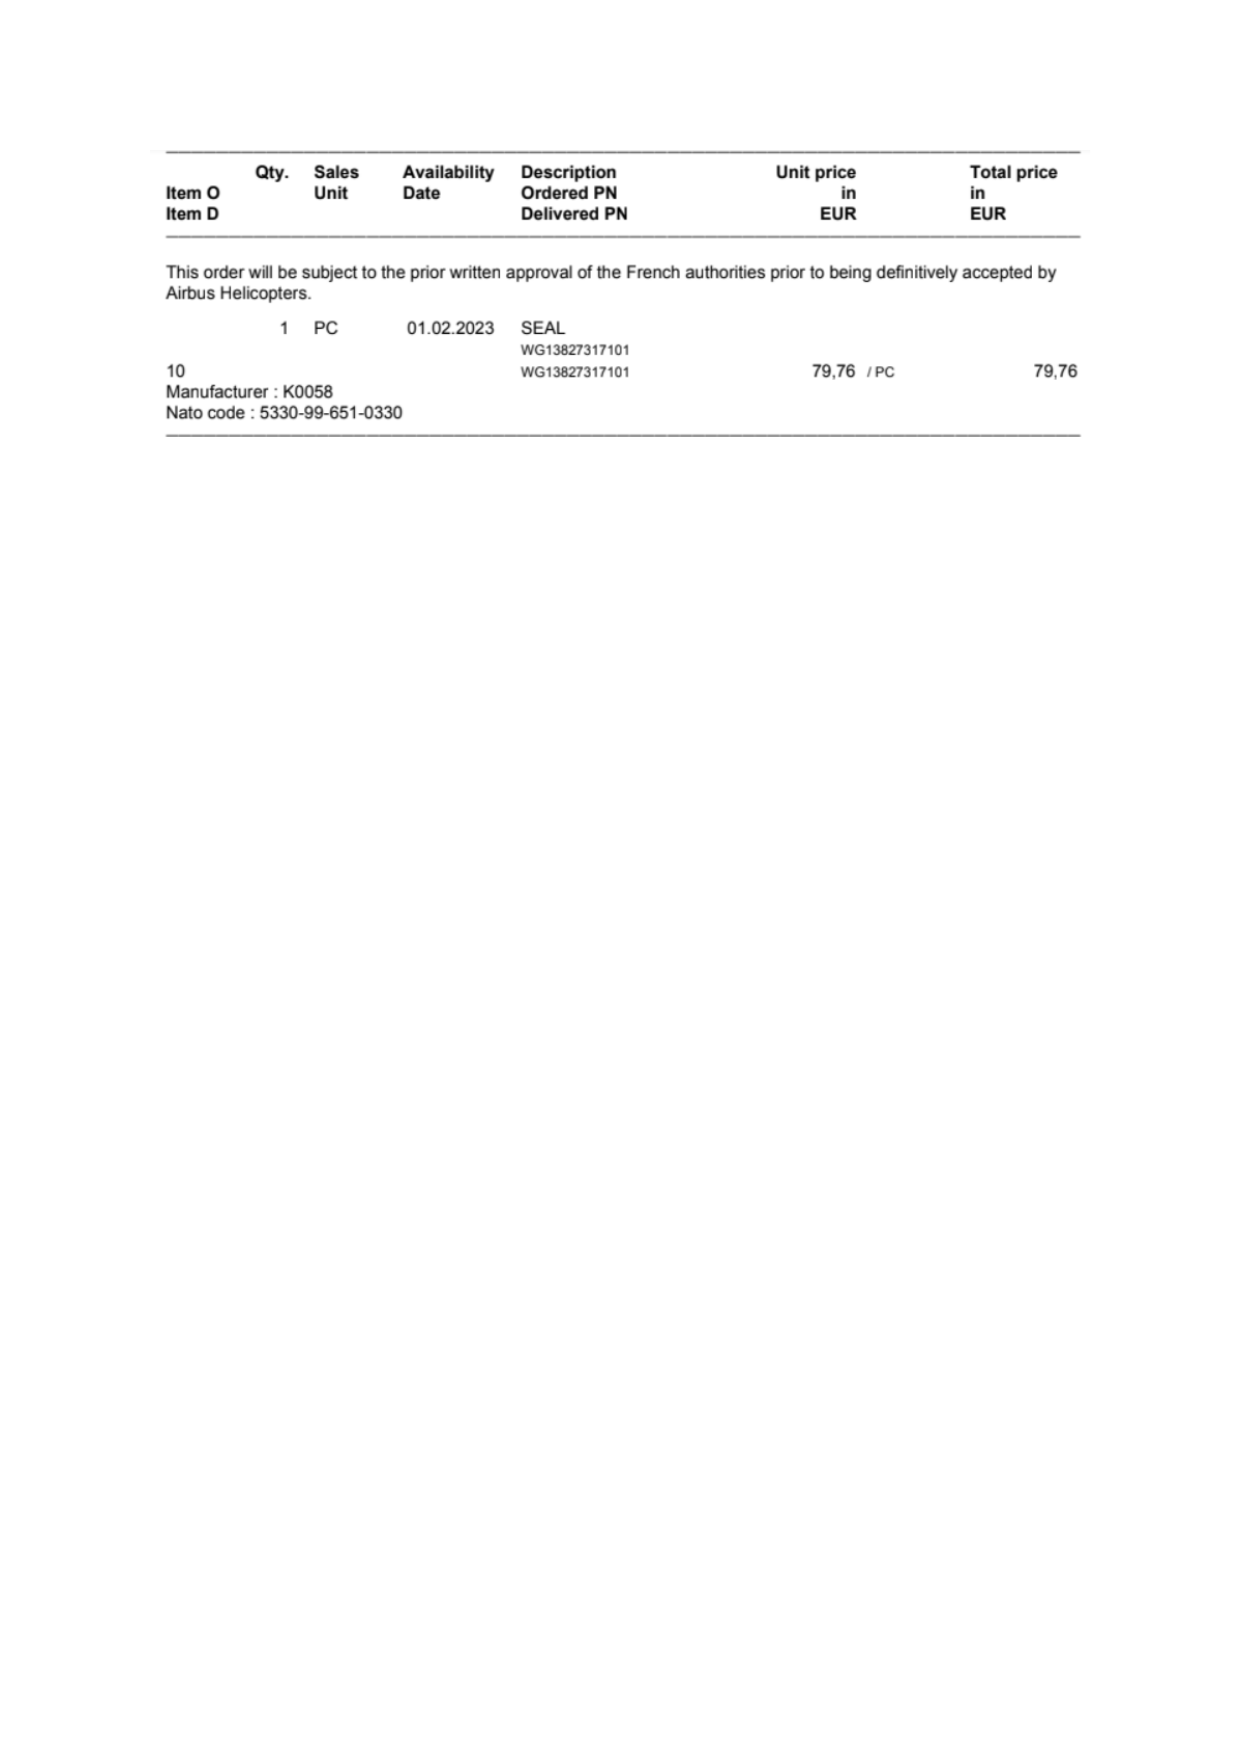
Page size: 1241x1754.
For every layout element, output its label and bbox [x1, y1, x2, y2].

picture [150, 150, 1091, 437]
